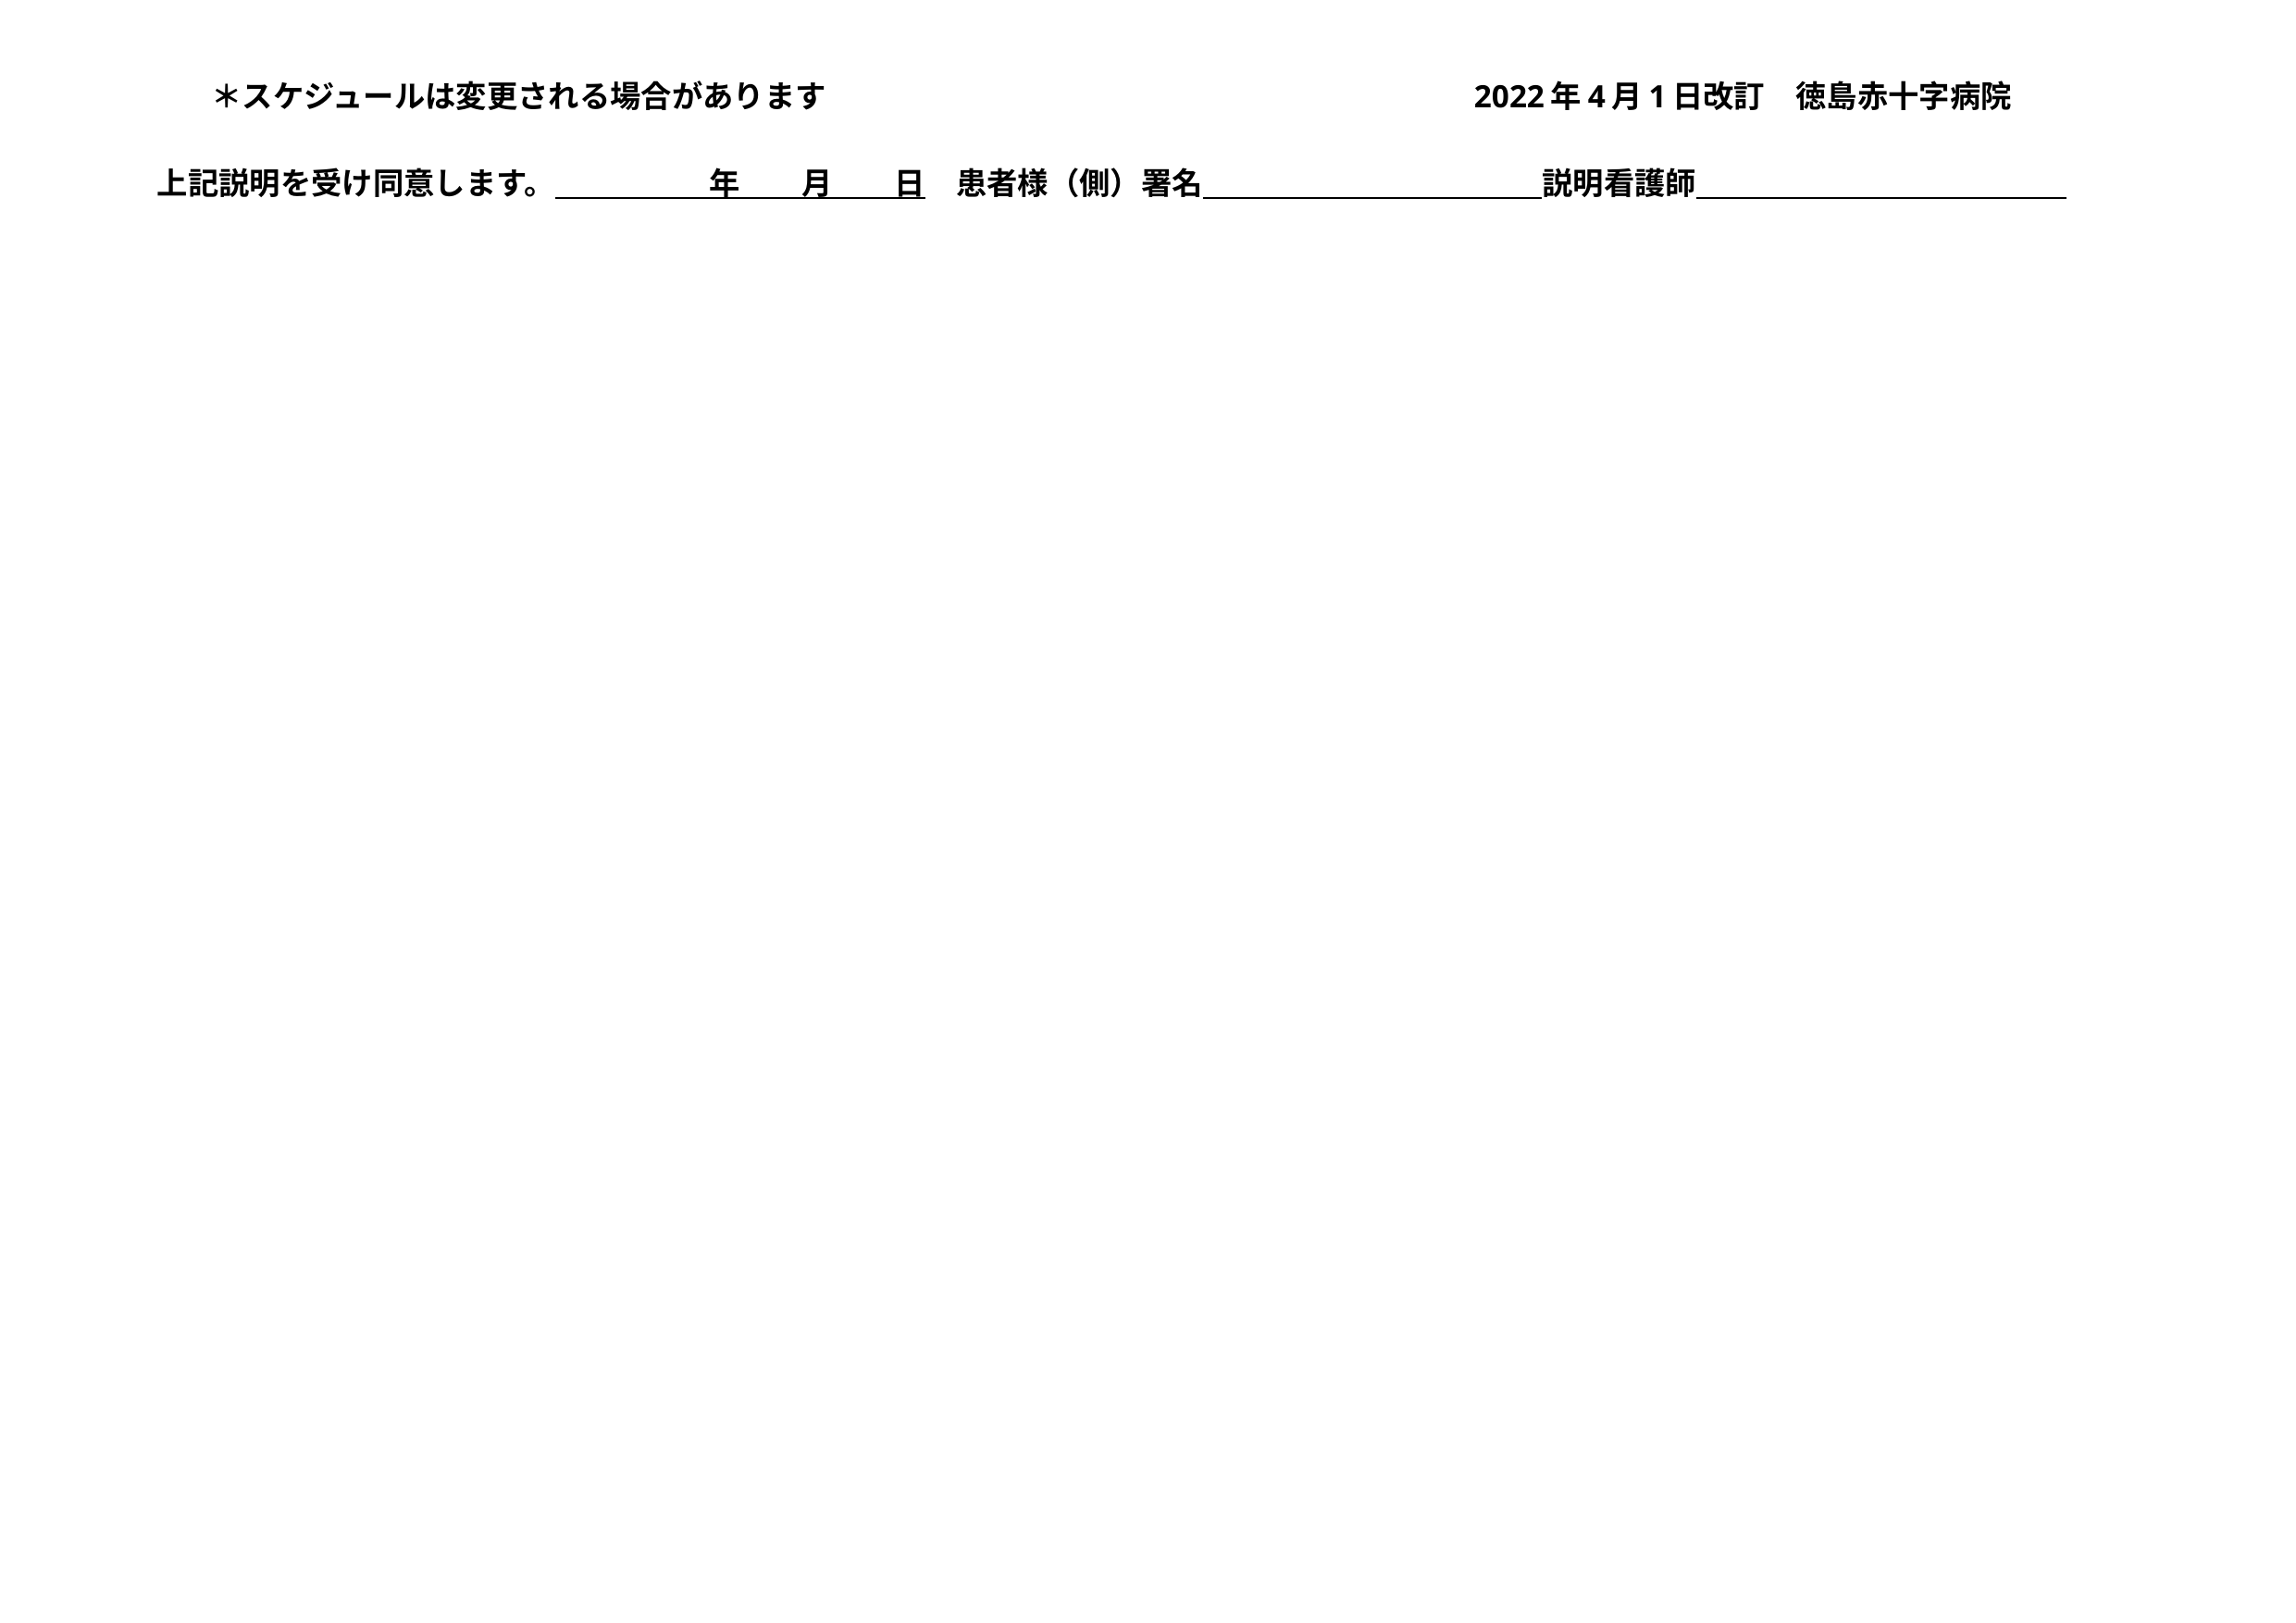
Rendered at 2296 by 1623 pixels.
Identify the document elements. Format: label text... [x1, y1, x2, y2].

text ＊スケジュールは変更される場合があります 2022年4月1日改訂 徳島赤十字病院 [87, 71, 2116, 117]
text 上記説明を受け同意します。 年 月 日 患者様（側）署名 説明看護師 [87, 158, 2116, 203]
